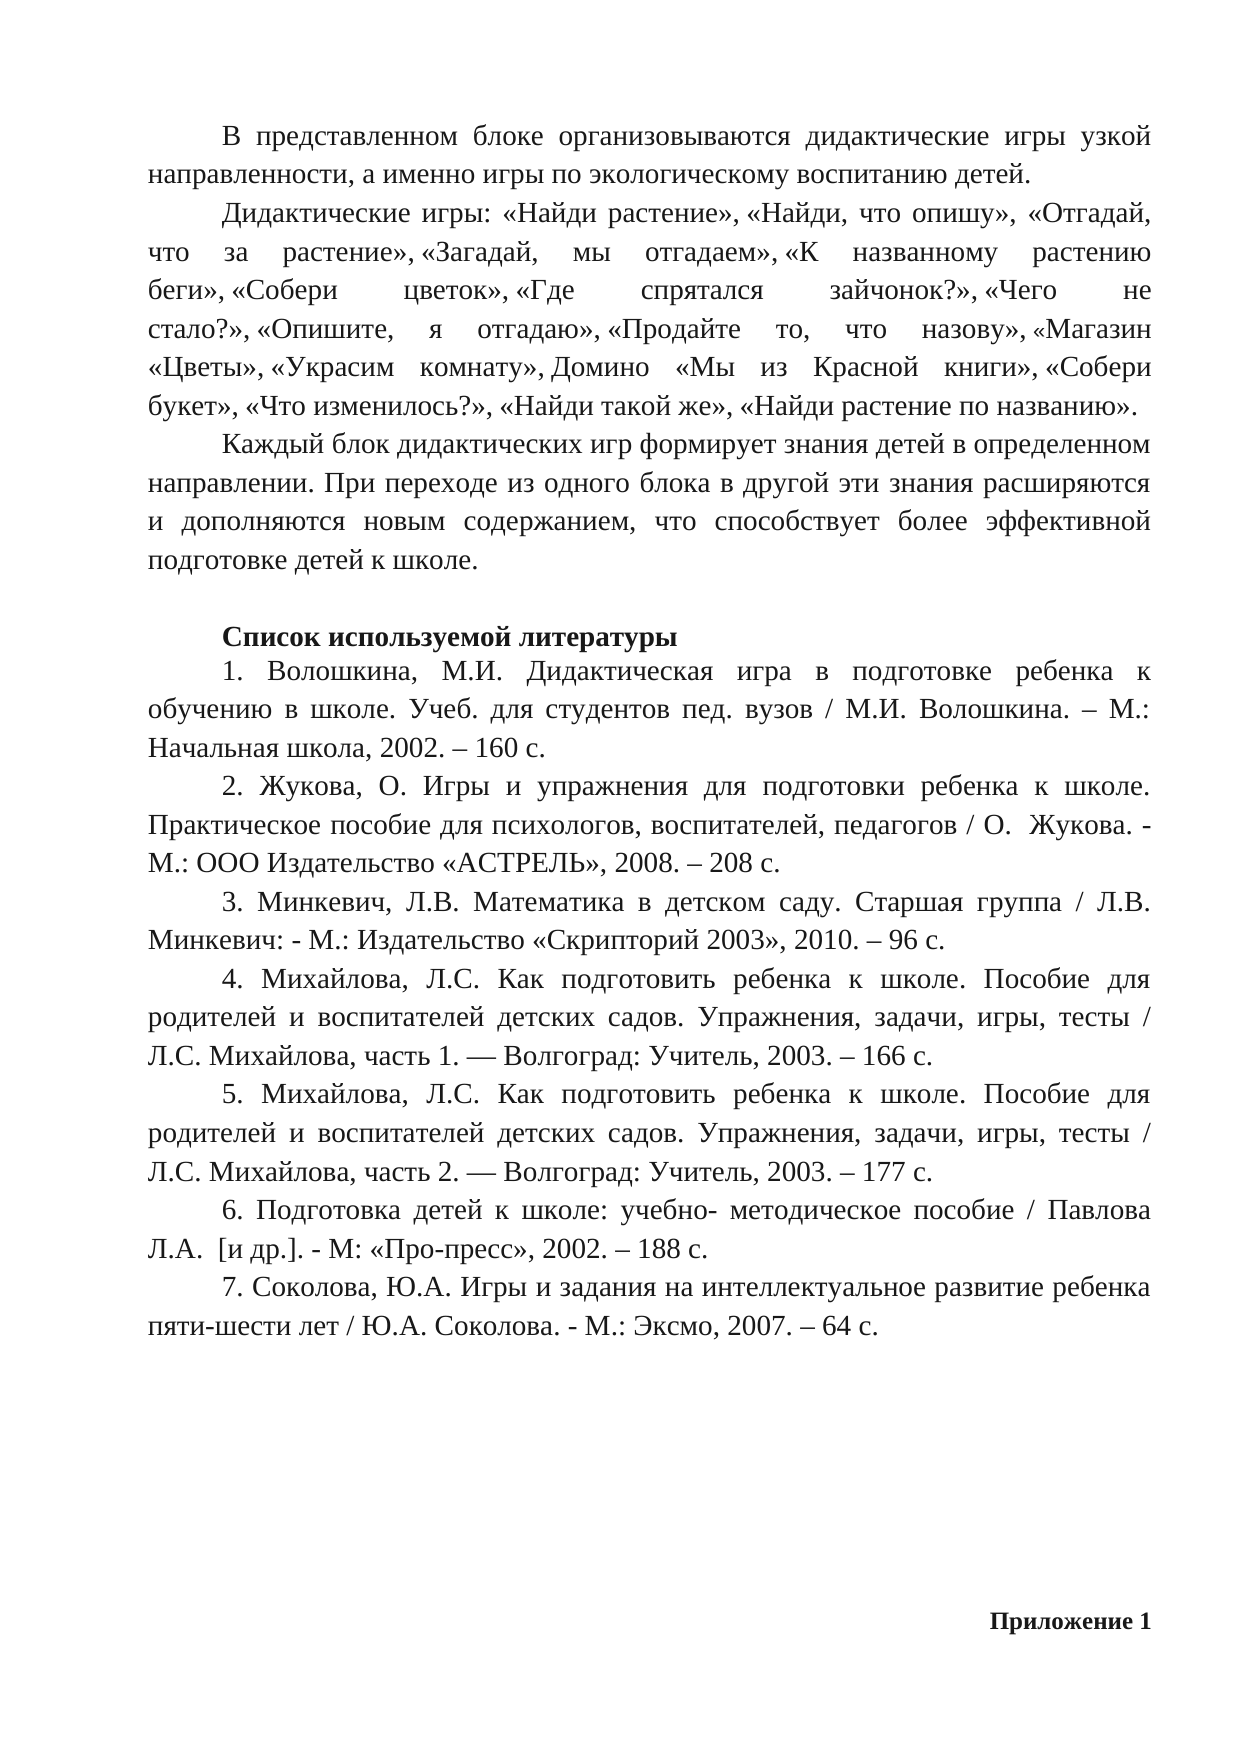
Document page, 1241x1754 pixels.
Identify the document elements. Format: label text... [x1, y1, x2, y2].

text В представленном блоке организовываются дидактические игры узкой направленности, а именно игры по экологическому воспитанию детей. [148, 118, 1152, 190]
text Дидактические игры: «Найди растение», «Найди, что опишу», «Отгадай, что за растение», «Загадай, мы отгадаем», «К названному растению беги», «Собери цветок», «Где спрятался зайчонок?», «Чего не стало?», «Опишите, я отгадаю», «Продайте то, что назову», «Магазин «Цветы», «Украсим комнату», Домино «Мы из Красной книги», «Собери букет», «Что изменилось?», «Найди такой же», «Найди растение по названию». [148, 195, 1152, 421]
text 2. Жукова, О. Игры и упражнения для подготовки ребенка к школе. Практическое пособие для психологов, воспитателей, педагогов / О. Жукова. - М.: ООО Издательство «АСТРЕЛЬ», 2008. – 208 с. [148, 768, 1152, 879]
text 3. Минкевич, Л.В. Математика в детском саду. Старшая группа / Л.В. Минкевич: - М.: Издательство «Скрипторий 2003», 2010. – 96 с. [148, 884, 1152, 956]
text 5. Михайлова, Л.С. Как подготовить ребенка к школе. Пособие для родителей и воспитателей детских садов. Упражнения, задачи, игры, тесты / Л.С. Михайлова, часть 2. — Волгоград: Учитель, 2003. – 177 с. [148, 1077, 1152, 1187]
text 1. Волошкина, М.И. Дидактическая игра в подготовке ребенка к обучению в школе. Учеб. для студентов пед. вузов / М.И. Волошкина. – М.: Начальная школа, 2002. – 160 с. [148, 653, 1152, 763]
text Каждый блок дидактических игр формирует знания детей в определенном направлении. При переходе из одного блока в другой эти знания расширяются и дополняются новым содержанием, что способствует более эффективной подготовке детей к школе. [148, 426, 1152, 576]
text 4. Михайлова, Л.С. Как подготовить ребенка к школе. Пособие для родителей и воспитателей детских садов. Упражнения, задачи, игры, тесты / Л.С. Михайлова, часть 1. — Волгоград: Учитель, 2003. – 166 с. [148, 961, 1152, 1072]
text 7. Соколова, Ю.А. Игры и задания на интеллектуальное развитие ребенка пяти-шести лет / Ю.А. Соколова. - М.: Эксмо, 2007. – 64 с. [148, 1269, 1152, 1341]
text Приложение 1 [148, 1606, 1152, 1635]
text 6. Подготовка детей к школе: учебно- методическое пособие / Павлова Л.А. [и др.]. - М: «Про-пресс», 2002. – 188 с. [148, 1192, 1152, 1264]
text Список используемой литературы [148, 619, 1152, 653]
